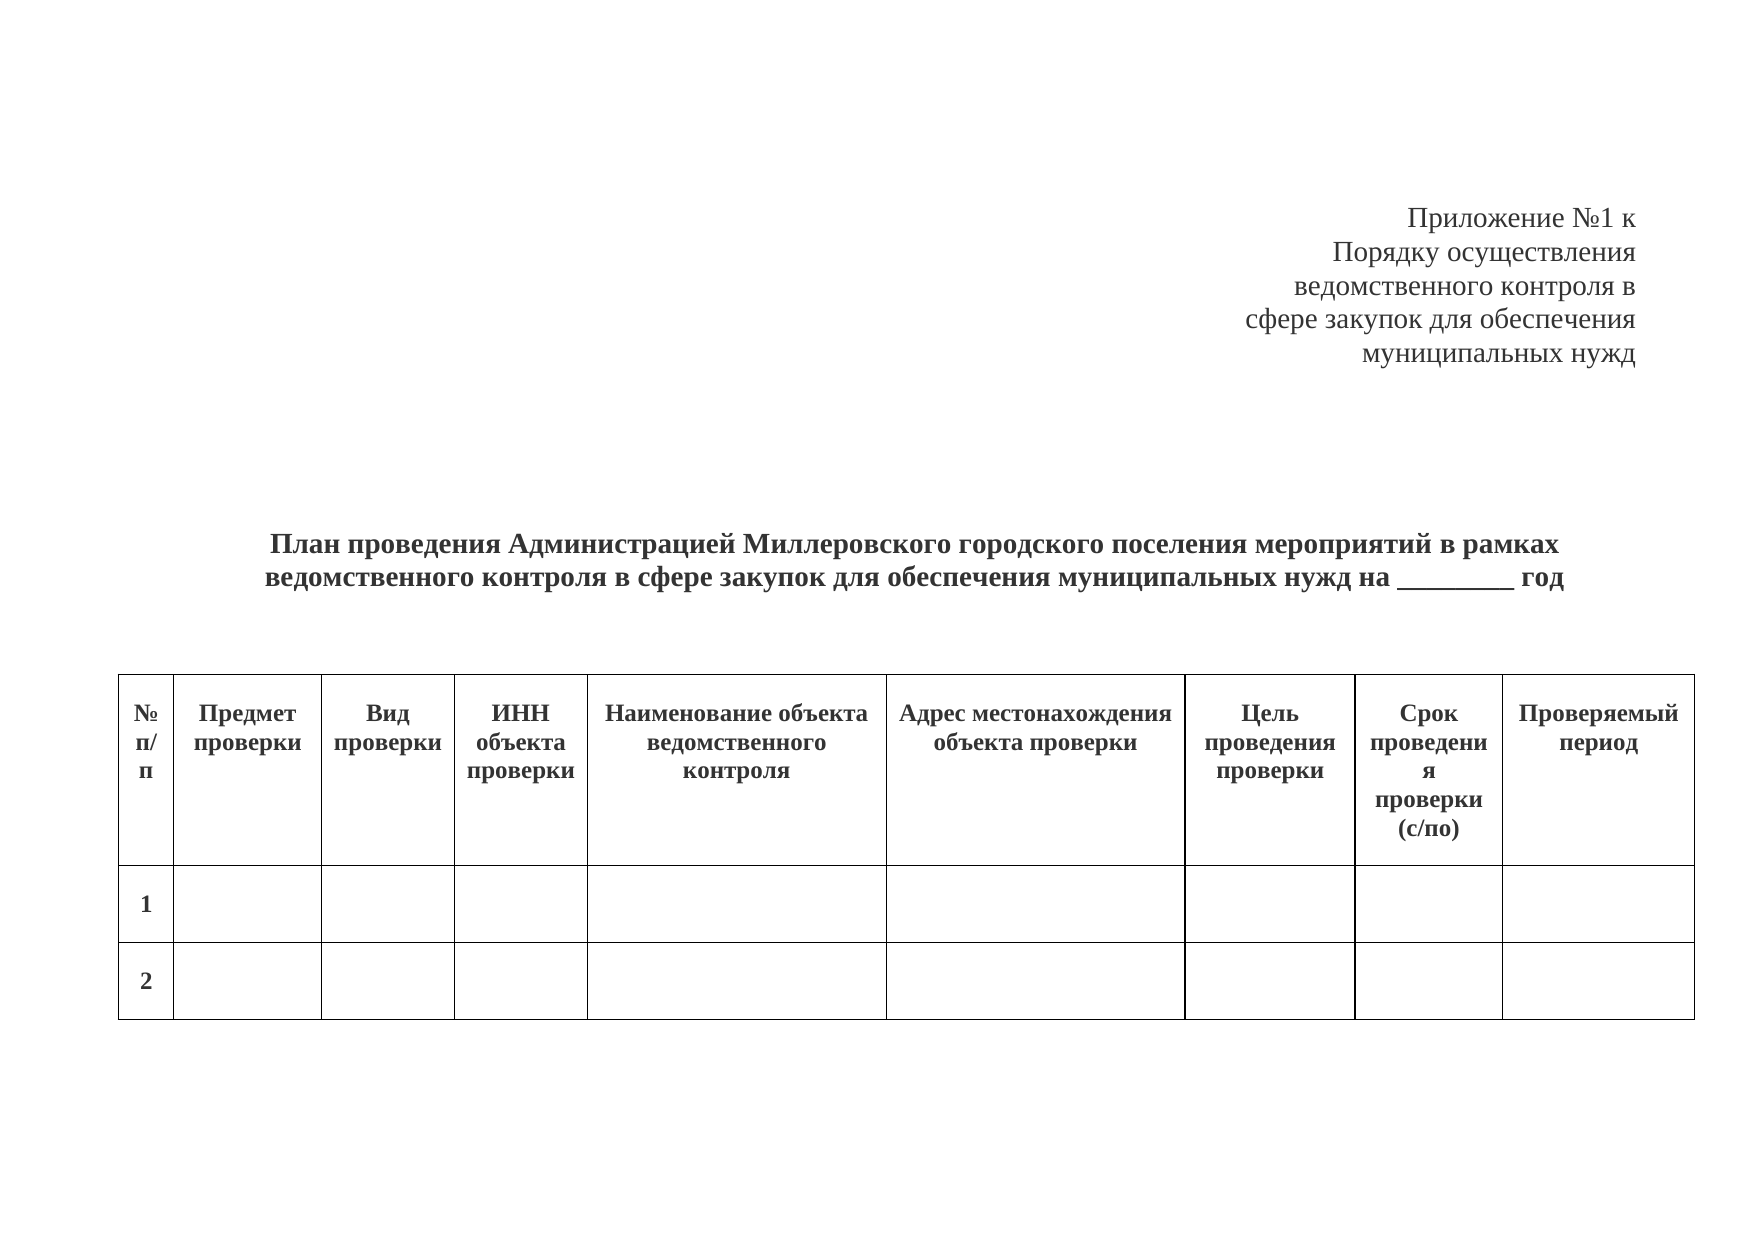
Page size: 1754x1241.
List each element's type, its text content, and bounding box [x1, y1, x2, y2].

table_cell [322, 943, 454, 1018]
table_cell [174, 866, 321, 942]
table_cell [1356, 866, 1502, 942]
text Порядку осуществления ведомственного контроля в [1196, 234, 1636, 301]
table_cell 2 [119, 943, 173, 1018]
table_header Предмет проверки [174, 675, 321, 865]
table_cell [887, 866, 1184, 942]
table_cell [887, 943, 1184, 1018]
table_header Срок проведения проверки (с/по) [1356, 675, 1502, 865]
table_header Проверяемый период [1503, 675, 1694, 865]
text сфере закупок для обеспечения муниципальных нужд [1196, 301, 1636, 368]
table_cell [455, 943, 587, 1018]
table_cell [588, 943, 886, 1018]
table_cell [455, 866, 587, 942]
table_header № п/п [119, 675, 173, 865]
table_cell 1 [119, 866, 173, 942]
table_cell [1356, 943, 1502, 1018]
text План проведения Администрацией Миллеровского городского поселения мероприятий в рамках ведомственного контроля в сфере закупок для обеспечения муниципальных нужд на ________ год [193, 526, 1636, 593]
table_cell [588, 866, 886, 942]
table_cell [1186, 866, 1354, 942]
table_header Вид проверки [322, 675, 454, 865]
text Приложение №1 к [1196, 201, 1636, 234]
table_cell [322, 866, 454, 942]
table_header ИНН объекта проверки [455, 675, 587, 865]
table_cell [174, 943, 321, 1018]
table_header Наименование объекта ведомственного контроля [588, 675, 886, 865]
table_header Адрес местонахождения объекта проверки [887, 675, 1184, 865]
table_cell [1503, 866, 1694, 942]
table_cell [1503, 943, 1694, 1018]
table_cell [1186, 943, 1354, 1018]
table_header Цель проведения проверки [1186, 675, 1354, 865]
